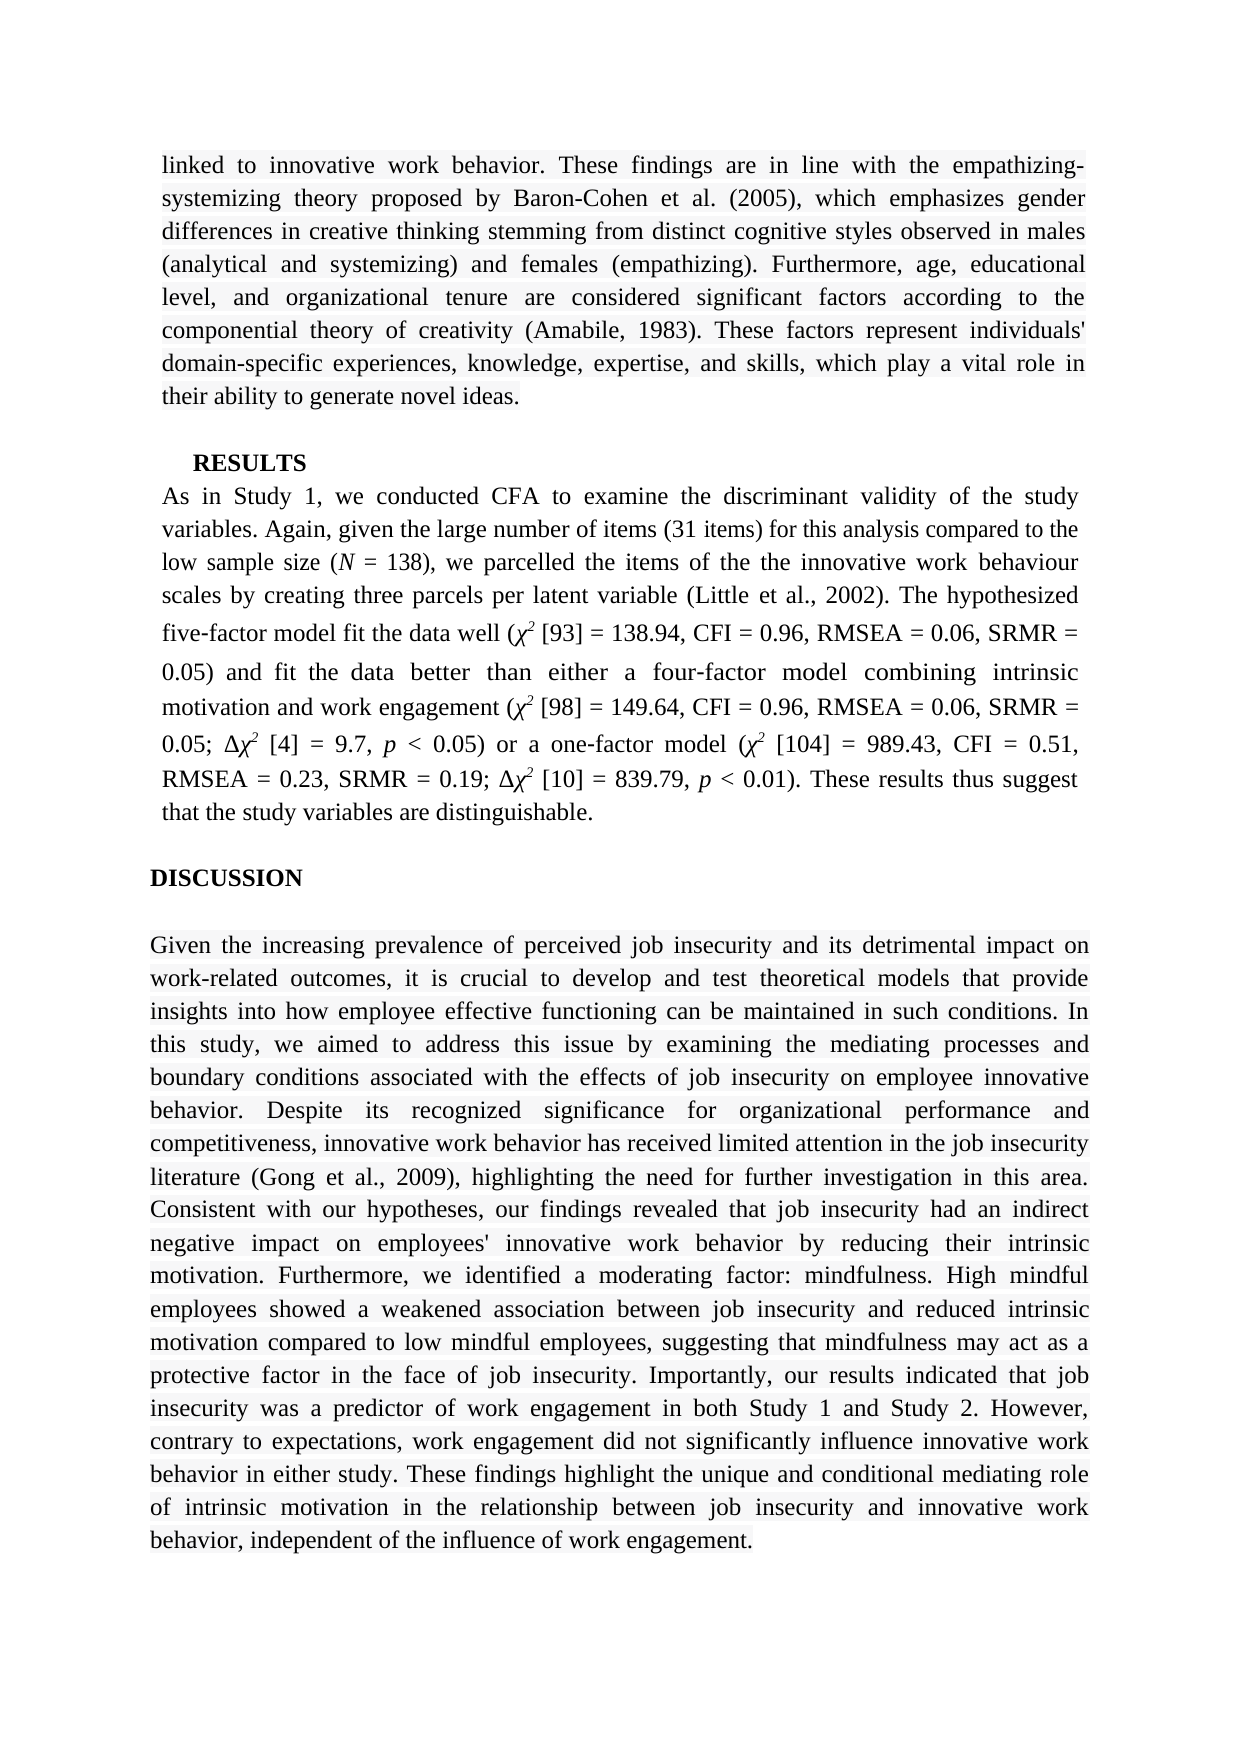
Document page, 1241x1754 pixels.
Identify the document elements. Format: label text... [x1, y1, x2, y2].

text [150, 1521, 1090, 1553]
text As in Study 1, we conducted CFA to examine the discriminant validity of the study variables. Again, given the large number of items (31 items) for this analysis compared to the low sample size (N = 138), we parcelled the items of the the innovative work behaviour scales by creating three parcels per latent variable (Little et al., 2002). The hypothesized five‐factor model fit the data well (χ2 [93] = 138.94, CFI = 0.96, RMSEA = 0.06, SRMR = 0.05) and fit the data better than either a four‐factor model combining intrinsic motivation and work engagement (χ2 [98] = 149.64, CFI = 0.96, RMSEA = 0.06, SRMR = 0.05; Δχ2 [4] = 9.7, p < 0.05) or a one‐factor model (χ2 [104] = 989.43, CFI = 0.51, RMSEA = 0.23, SRMR = 0.19; Δχ2 [10] = 839.79, p < 0.01). These results thus suggest that the study variables are distinguishable. [162, 481, 1079, 826]
text DISCUSSION [150, 863, 1090, 892]
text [162, 377, 1086, 410]
text RESULTS [162, 448, 1086, 477]
